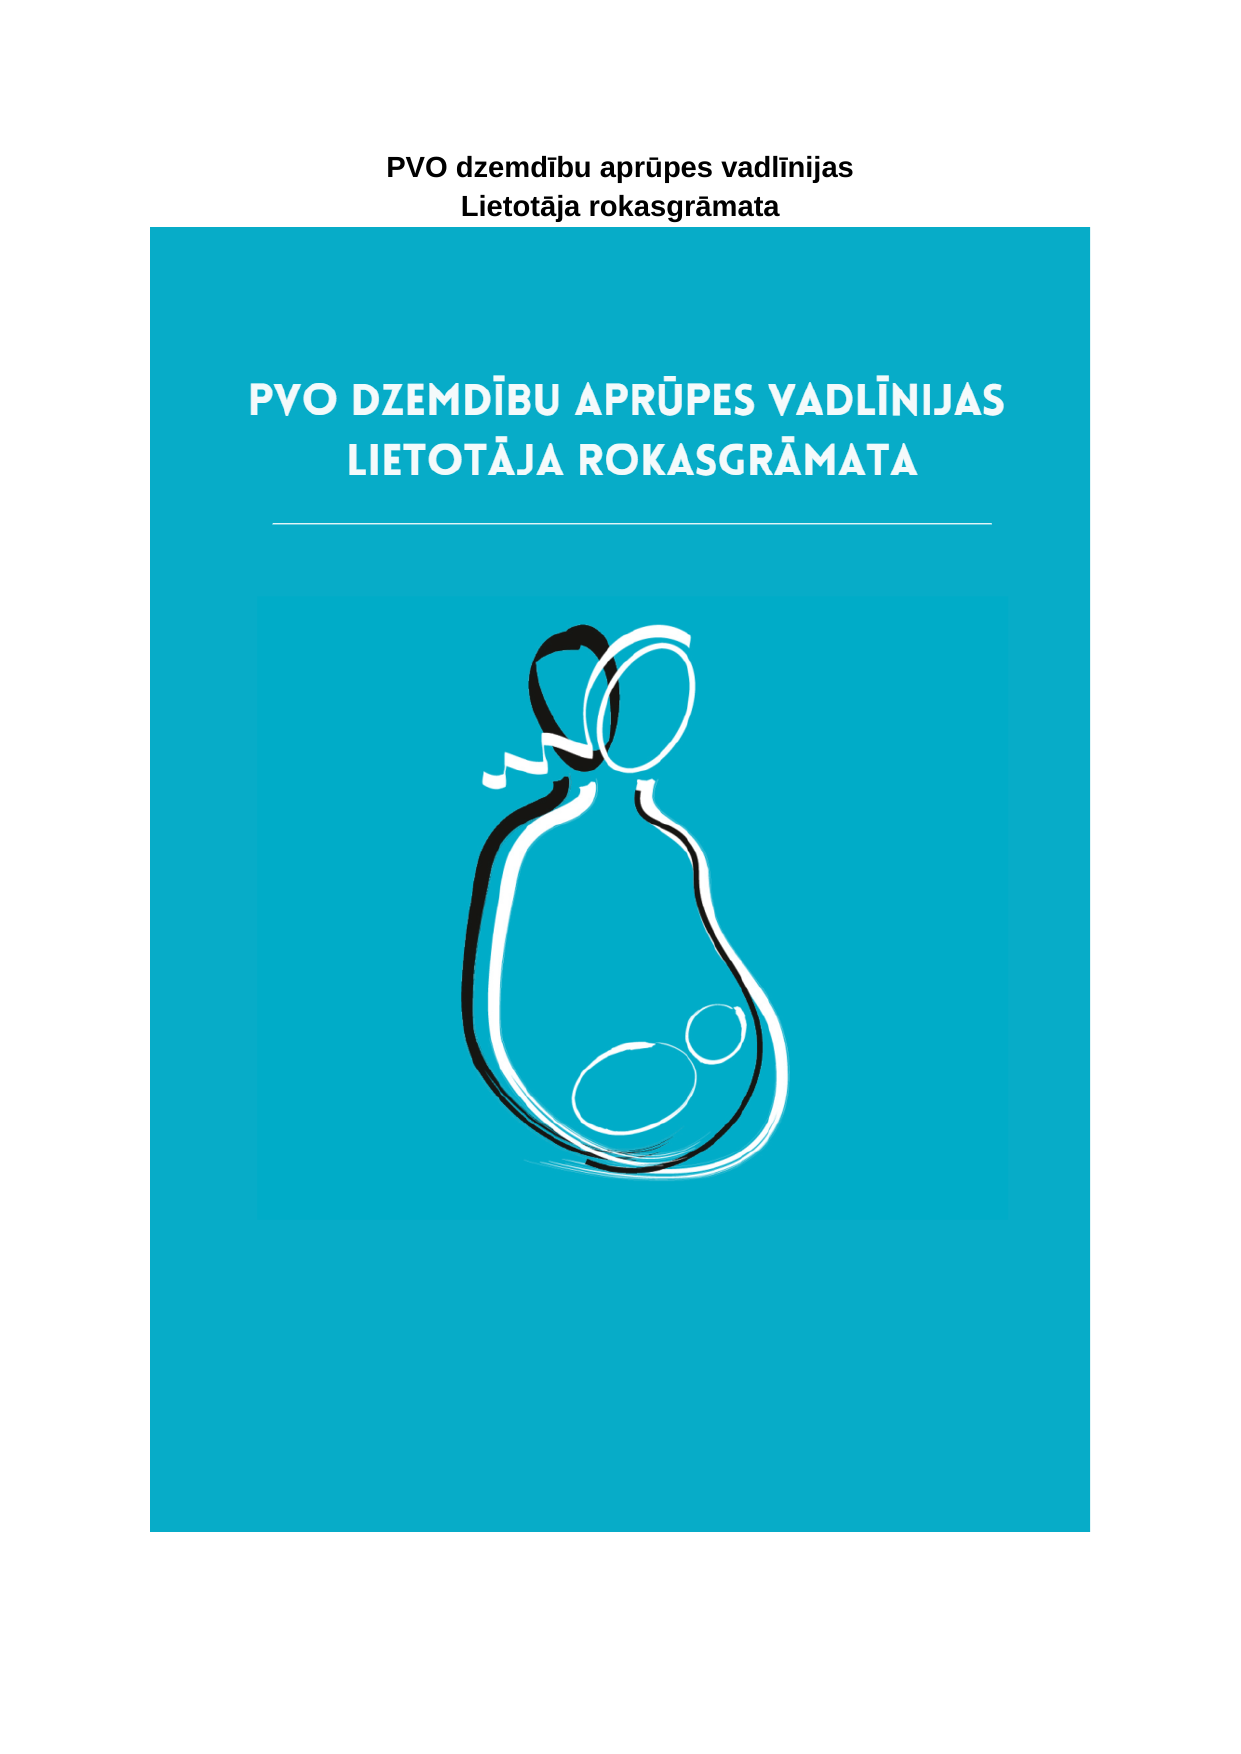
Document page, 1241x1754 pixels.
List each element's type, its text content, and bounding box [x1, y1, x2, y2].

text PVO dzemdību aprūpes vadlīnijas [150, 150, 1090, 183]
picture [150, 227, 1091, 1532]
text Lietotāja rokasgrāmata [150, 188, 1090, 222]
